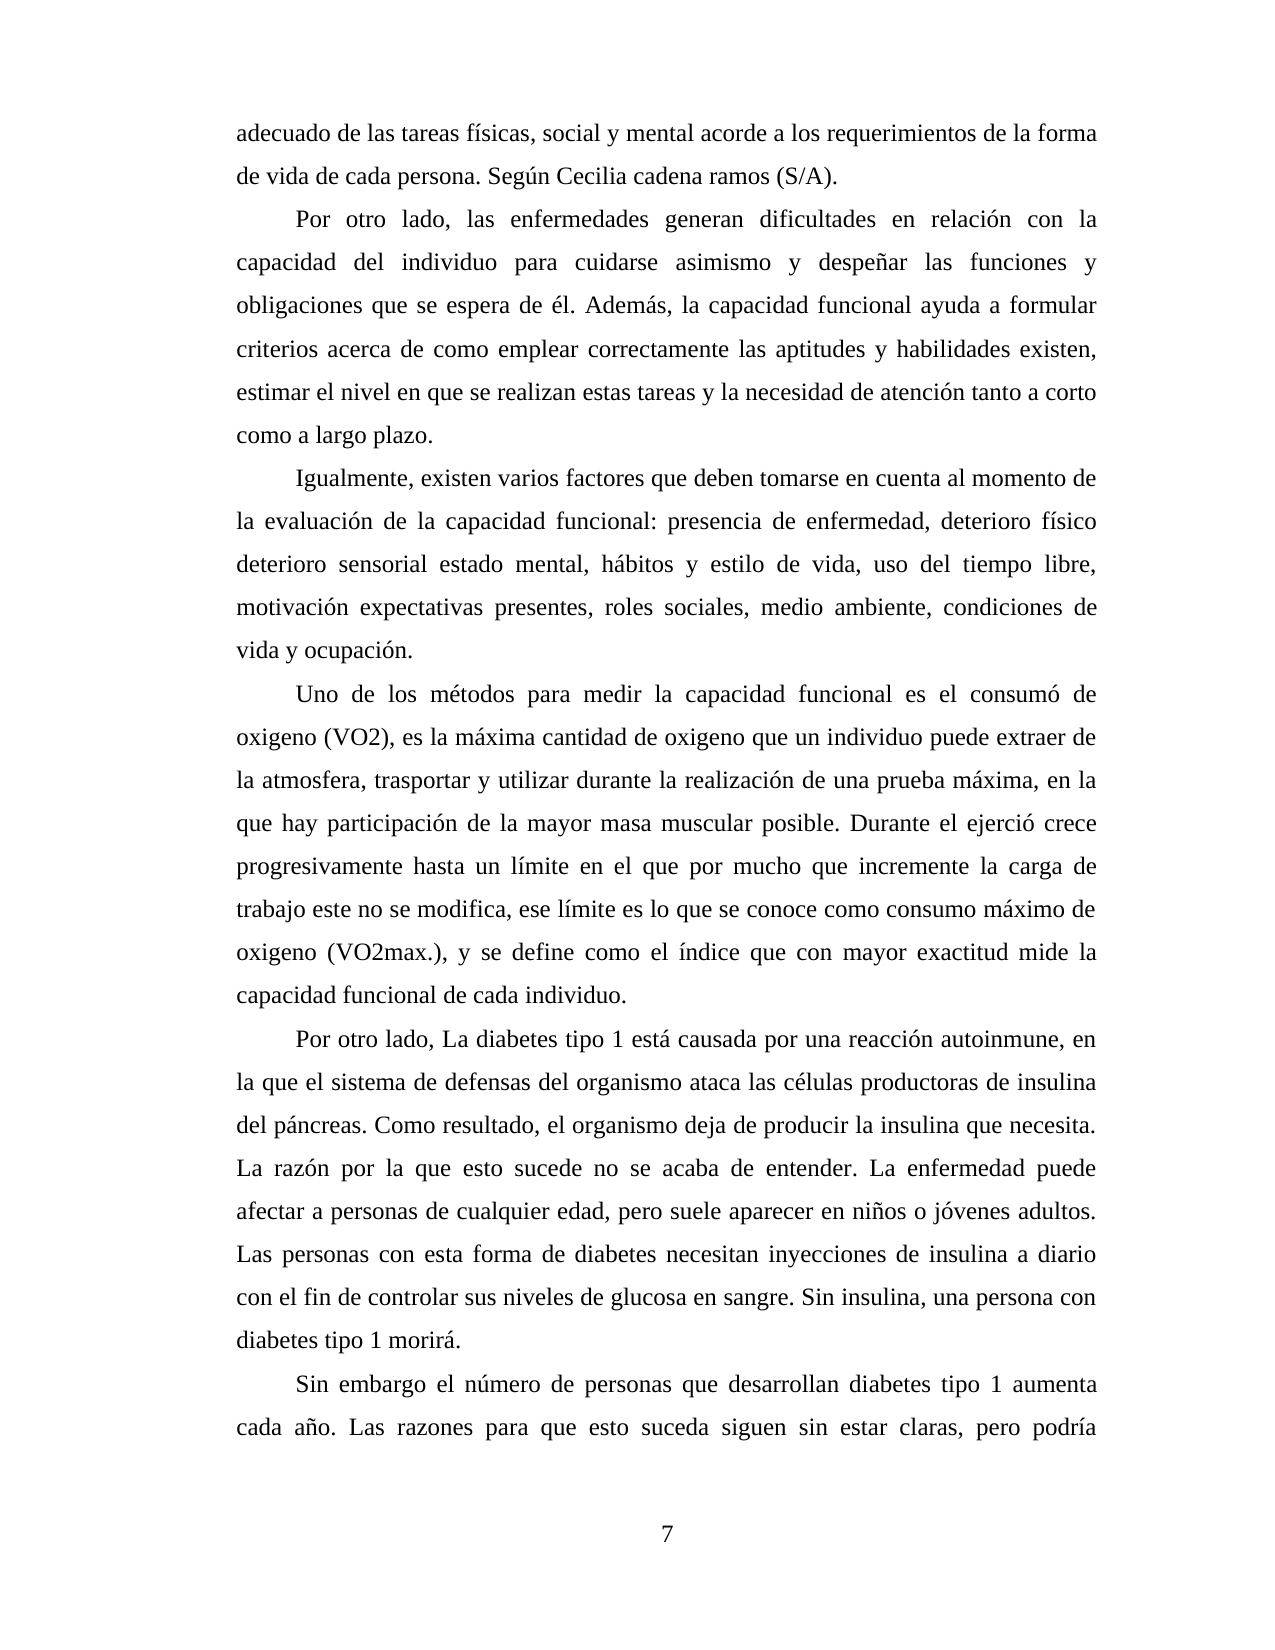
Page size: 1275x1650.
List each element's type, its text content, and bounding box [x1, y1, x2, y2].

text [236, 1369, 1098, 1441]
text Uno de los métodos para medir la capacidad funcional es el consumó de oxigeno (VO2), es la máxima cantidad de oxigeno que un individuo puede extraer de la atmosfera, trasportar y utilizar durante la realización de una prueba máxima, en la que hay participación de la mayor masa muscular posible. Durante el ejerció crece progresivamente hasta un límite en el que por mucho que incremente la carga de trabajo este no se modifica, ese límite es lo que se conoce como consumo máximo de oxigeno (VO2max.), y se define como el índice que con mayor exactitud mide la capacidad funcional de cada individuo. [236, 679, 1098, 1009]
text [236, 118, 1098, 190]
text Igualmente, existen varios factores que deben tomarse en cuenta al momento de la evaluación de la capacidad funcional: presencia de enfermedad, deterioro físico deterioro sensorial estado mental, hábitos y estilo de vida, uso del tiempo libre, motivación expectativas presentes, roles sociales, medio ambiente, condiciones de vida y ocupación. [236, 463, 1098, 664]
text Por otro lado, las enfermedades generan dificultades en relación con la capacidad del individuo para cuidarse asimismo y despeñar las funciones y obligaciones que se espera de él. Además, la capacidad funcional ayuda a formular criterios acerca de como emplear correctamente las aptitudes y habilidades existen, estimar el nivel en que se realizan estas tareas y la necesidad de atención tanto a corto como a largo plazo. [236, 204, 1098, 449]
text Por otro lado, La diabetes tipo 1 está causada por una reacción autoinmune, en la que el sistema de defensas del organismo ataca las células productoras de insulina del páncreas. Como resultado, el organismo deja de producir la insulina que necesita. La razón por la que esto sucede no se acaba de entender. La enfermedad puede afectar a personas de cualquier edad, pero suele aparecer en niños o jóvenes adultos. Las personas con esta forma de diabetes necesitan inyecciones de insulina a diario con el fin de controlar sus niveles de glucosa en sangre. Sin insulina, una persona con diabetes tipo 1 morirá. [236, 1024, 1098, 1354]
